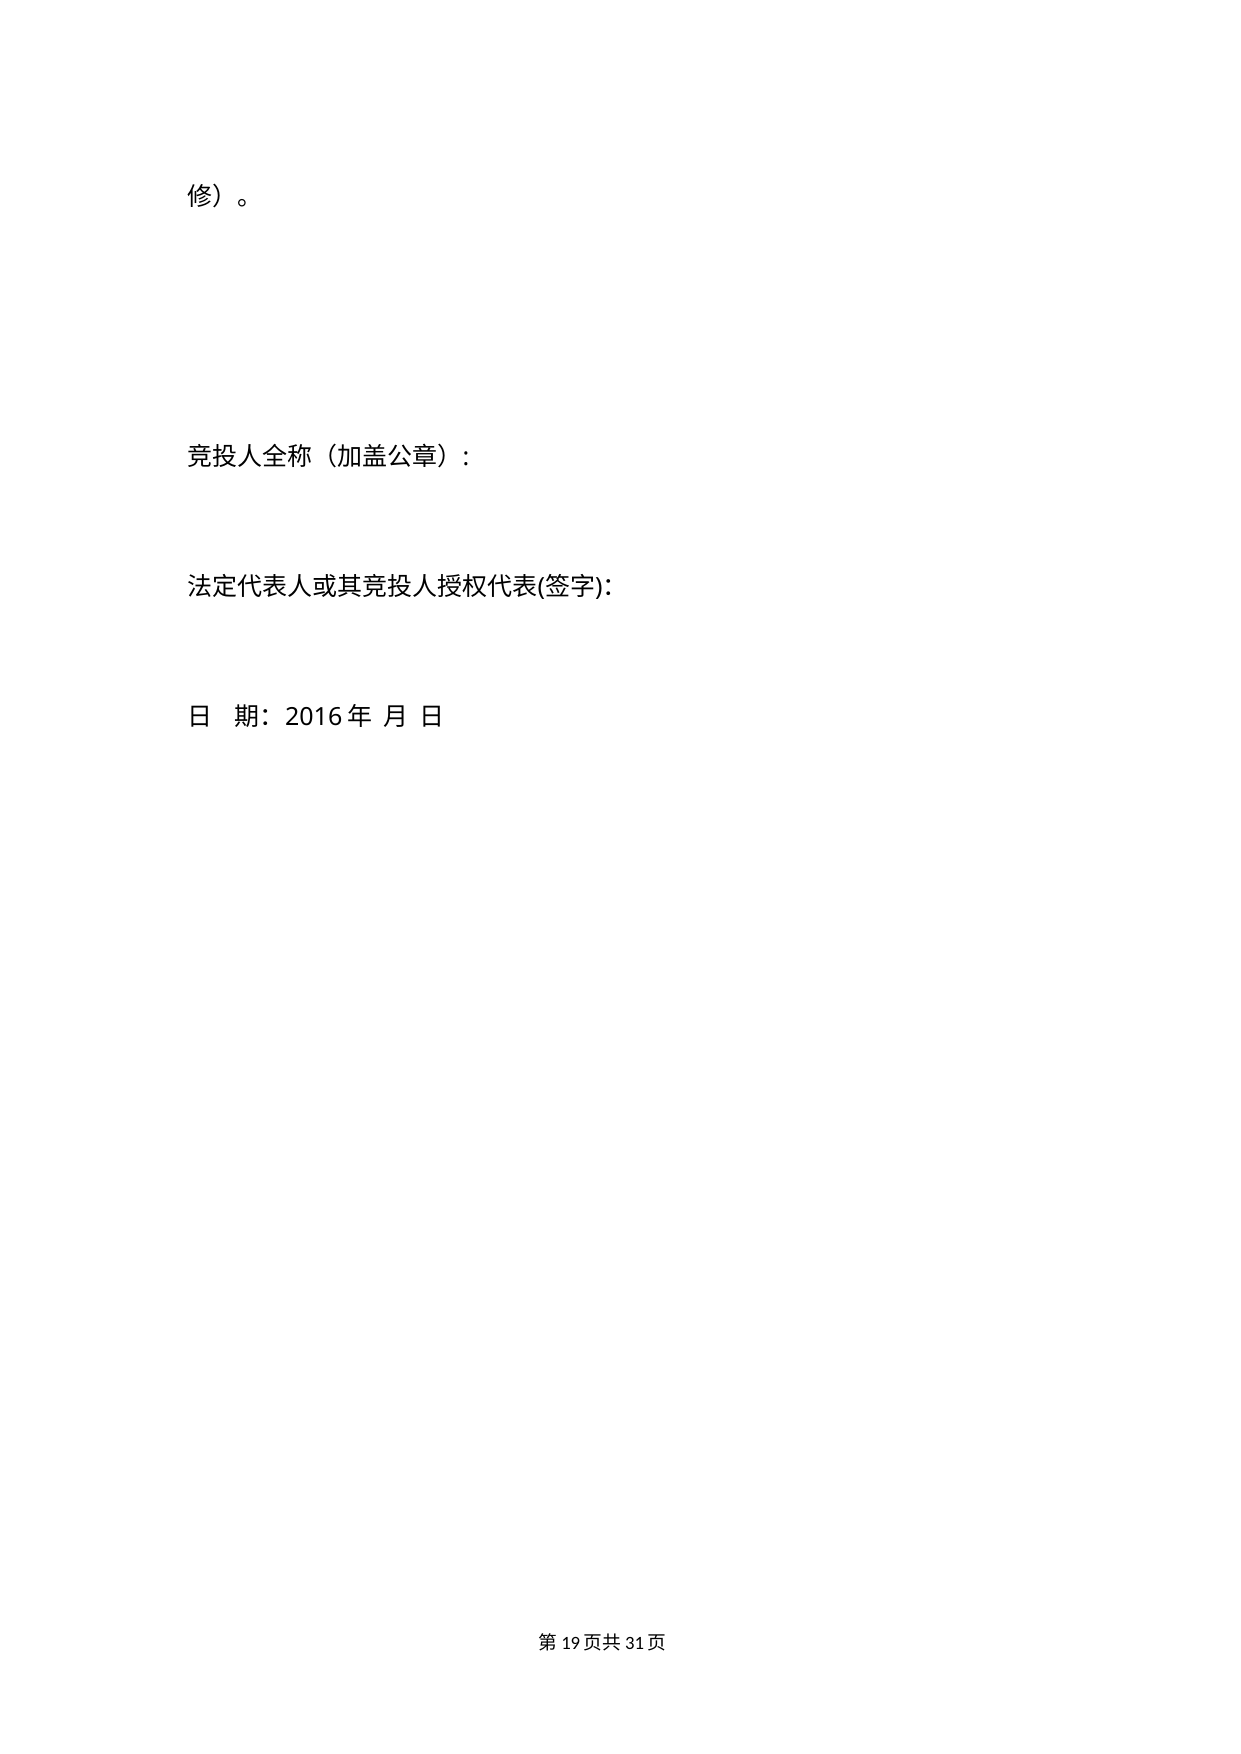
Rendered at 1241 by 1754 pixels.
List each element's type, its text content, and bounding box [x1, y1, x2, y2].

text 竞投人全称（加盖公章）: [187, 422, 1053, 487]
text 法定代表人或其竞投人授权代表(签字)： [187, 552, 1053, 617]
text 日 期：2016年 月 日 [187, 682, 1053, 747]
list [187, 162, 1053, 227]
